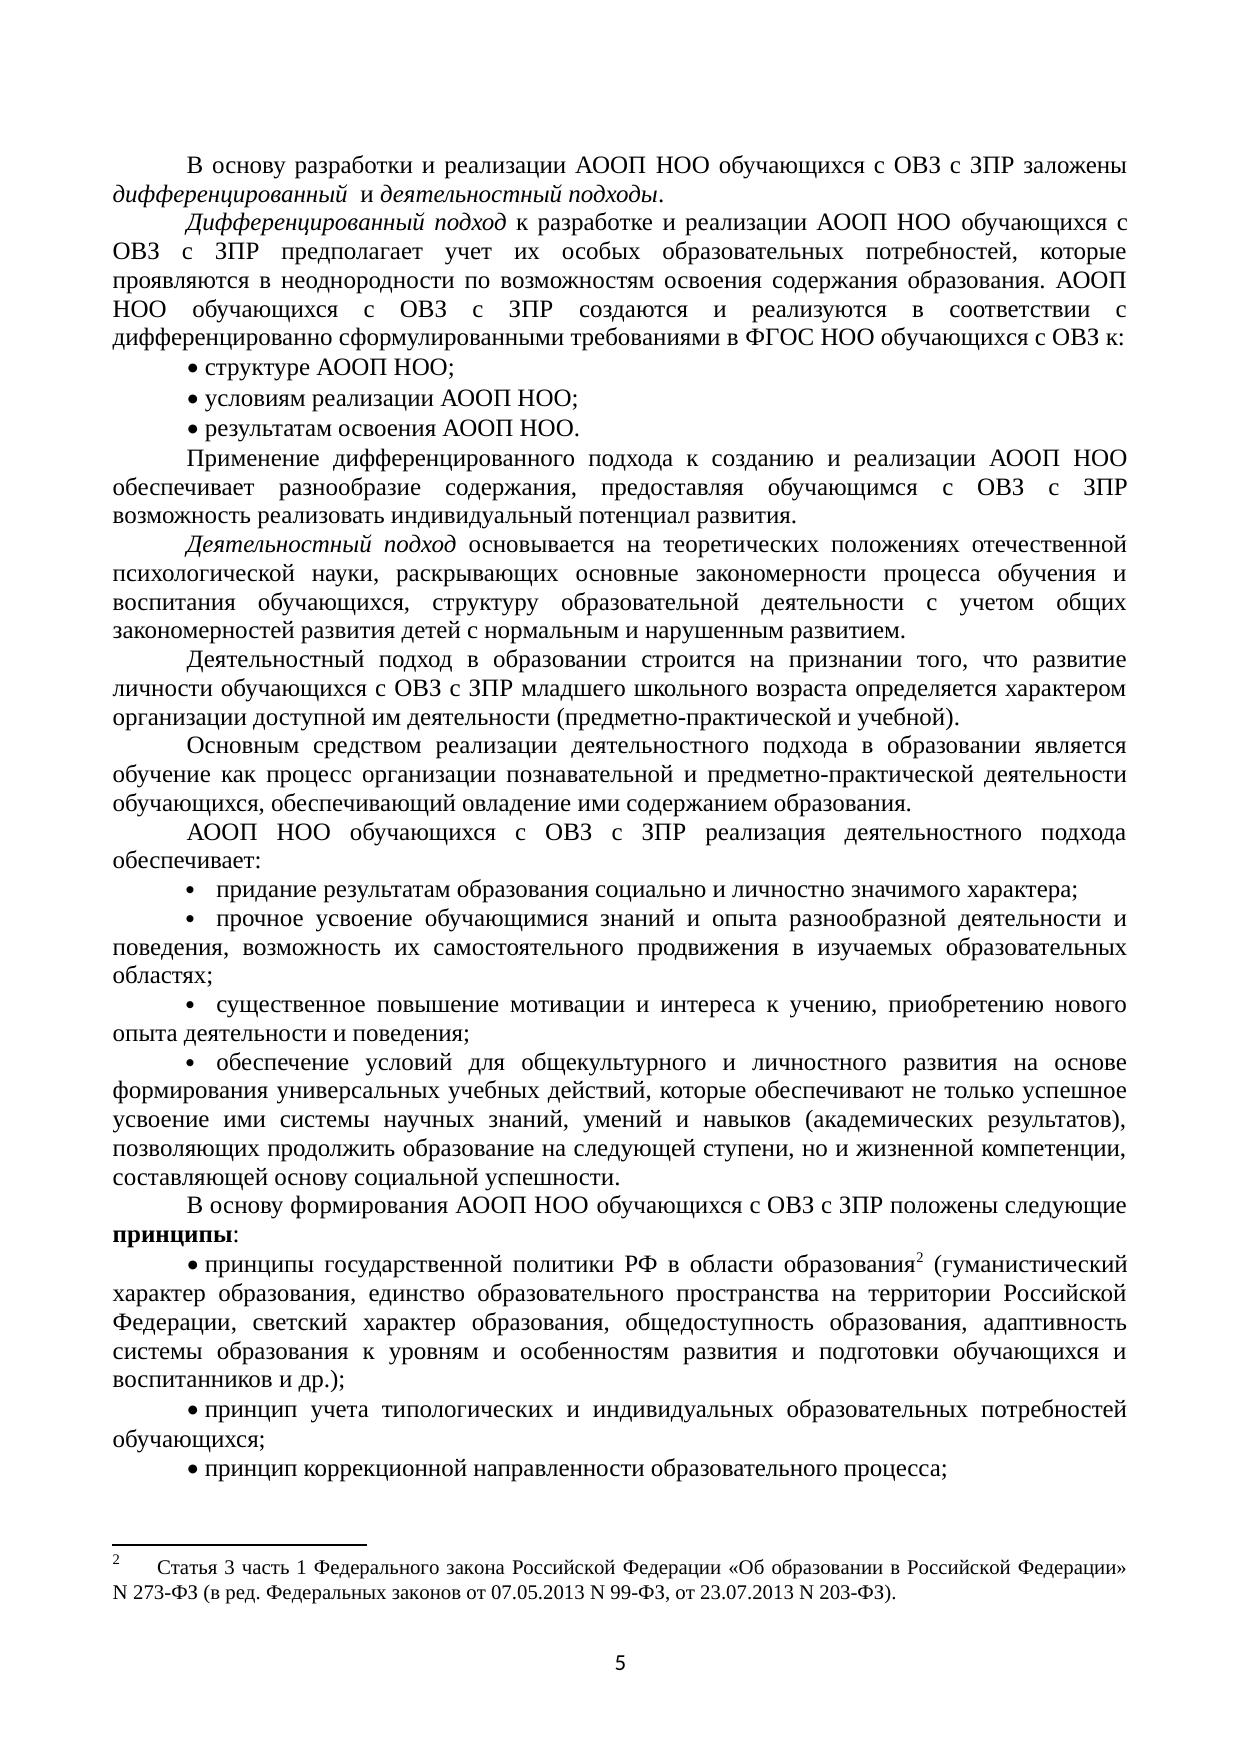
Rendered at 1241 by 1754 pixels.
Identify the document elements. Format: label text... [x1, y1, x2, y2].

text Применение дифференцированного подхода к созданию и реализации АООП НОО обеспечивает разнообразие содержания, предоставляя обучающимся с ОВЗ с ЗПР возможность реализовать индивидуальный потенциал развития. [112, 443, 1128, 529]
list обеспечение условий для общекультурного и личностного развития на основе формирования универсальных учебных действий, которые обеспечивают не только успешное усвоение ими системы научных знаний, умений и навыков (академических результатов), позволяющих продолжить образование на следующей ступени, но и жизненной компетенции, составляющей основу социальной успешности. [112, 1047, 1128, 1190]
text В основу разработки и реализации АООП НОО обучающихся с ОВЗ с ЗПР заложены дифференцированный и деятельностный подходы. [112, 150, 1128, 207]
list придание результатам образования социально и личностно значимого характера; [112, 874, 1128, 903]
text • принцип коррекционной направленности образовательного процесса; [112, 1453, 1128, 1483]
text АООП НОО обучающихся с ОВЗ с ЗПР реализация деятельностного подхода обеспечивает: [112, 817, 1128, 874]
text Деятельностный подход в образовании строится на признании того, что развитие личности обучающихся с ОВЗ с ЗПР младшего школьного возраста определяется характером организации доступной им деятельности (предметно-практической и учебной). [112, 644, 1128, 730]
list существенное повышение мотивации и интереса к учению, приобретению нового опыта деятельности и поведения; [112, 989, 1128, 1047]
text • структуре АООП НОО; [112, 351, 1128, 382]
text Деятельностный подход основывается на теоретических положениях отечественной психологической науки, раскрывающих основные закономерности процесса обучения и воспитания обучающихся, структуру образовательной деятельности с учетом общих закономерностей развития детей с нормальным и нарушенным развитием. [112, 529, 1128, 644]
text • принципы государственной политики РФ в области образования (гуманистический характер образования, единство образовательного пространства на территории Российской Федерации, светский характер образования, общедоступность образования, адаптивность системы образования к уровням и особенностям развития и подготовки обучающихся и воспитанников и др.); [112, 1248, 1128, 1393]
text • условиям реализации АООП НОО; [112, 382, 1128, 412]
text • принцип учета типологических и индивидуальных образовательных потребностей обучающихся; [112, 1393, 1128, 1453]
list прочное усвоение обучающимися знаний и опыта разнообразной деятельности и поведения, возможность их самостоятельного продвижения в изучаемых образовательных областях; [112, 903, 1128, 989]
text Дифференцированный подход к разработке и реализации АООП НОО обучающихся с ОВЗ с ЗПР предполагает учет их особых образовательных потребностей, которые проявляются в неоднородности по возможностям освоения содержания образования. АООП НОО обучающихся с ОВЗ с ЗПР создаются и реализуются в соответствии с дифференцированно сформулированными требованиями в ФГОС НОО обучающихся с ОВЗ к: [112, 207, 1128, 351]
text Основным средством реализации деятельностного подхода в образовании является обучение как процесс организации познавательной и предметно-практической деятельности обучающихся, обеспечивающий овладение ими содержанием образования. [112, 730, 1128, 817]
text • результатам освоения АООП НОО. [112, 412, 1128, 443]
text В основу формирования АООП НОО обучающихся с ОВЗ с ЗПР положены следующие принципы: [112, 1190, 1128, 1248]
